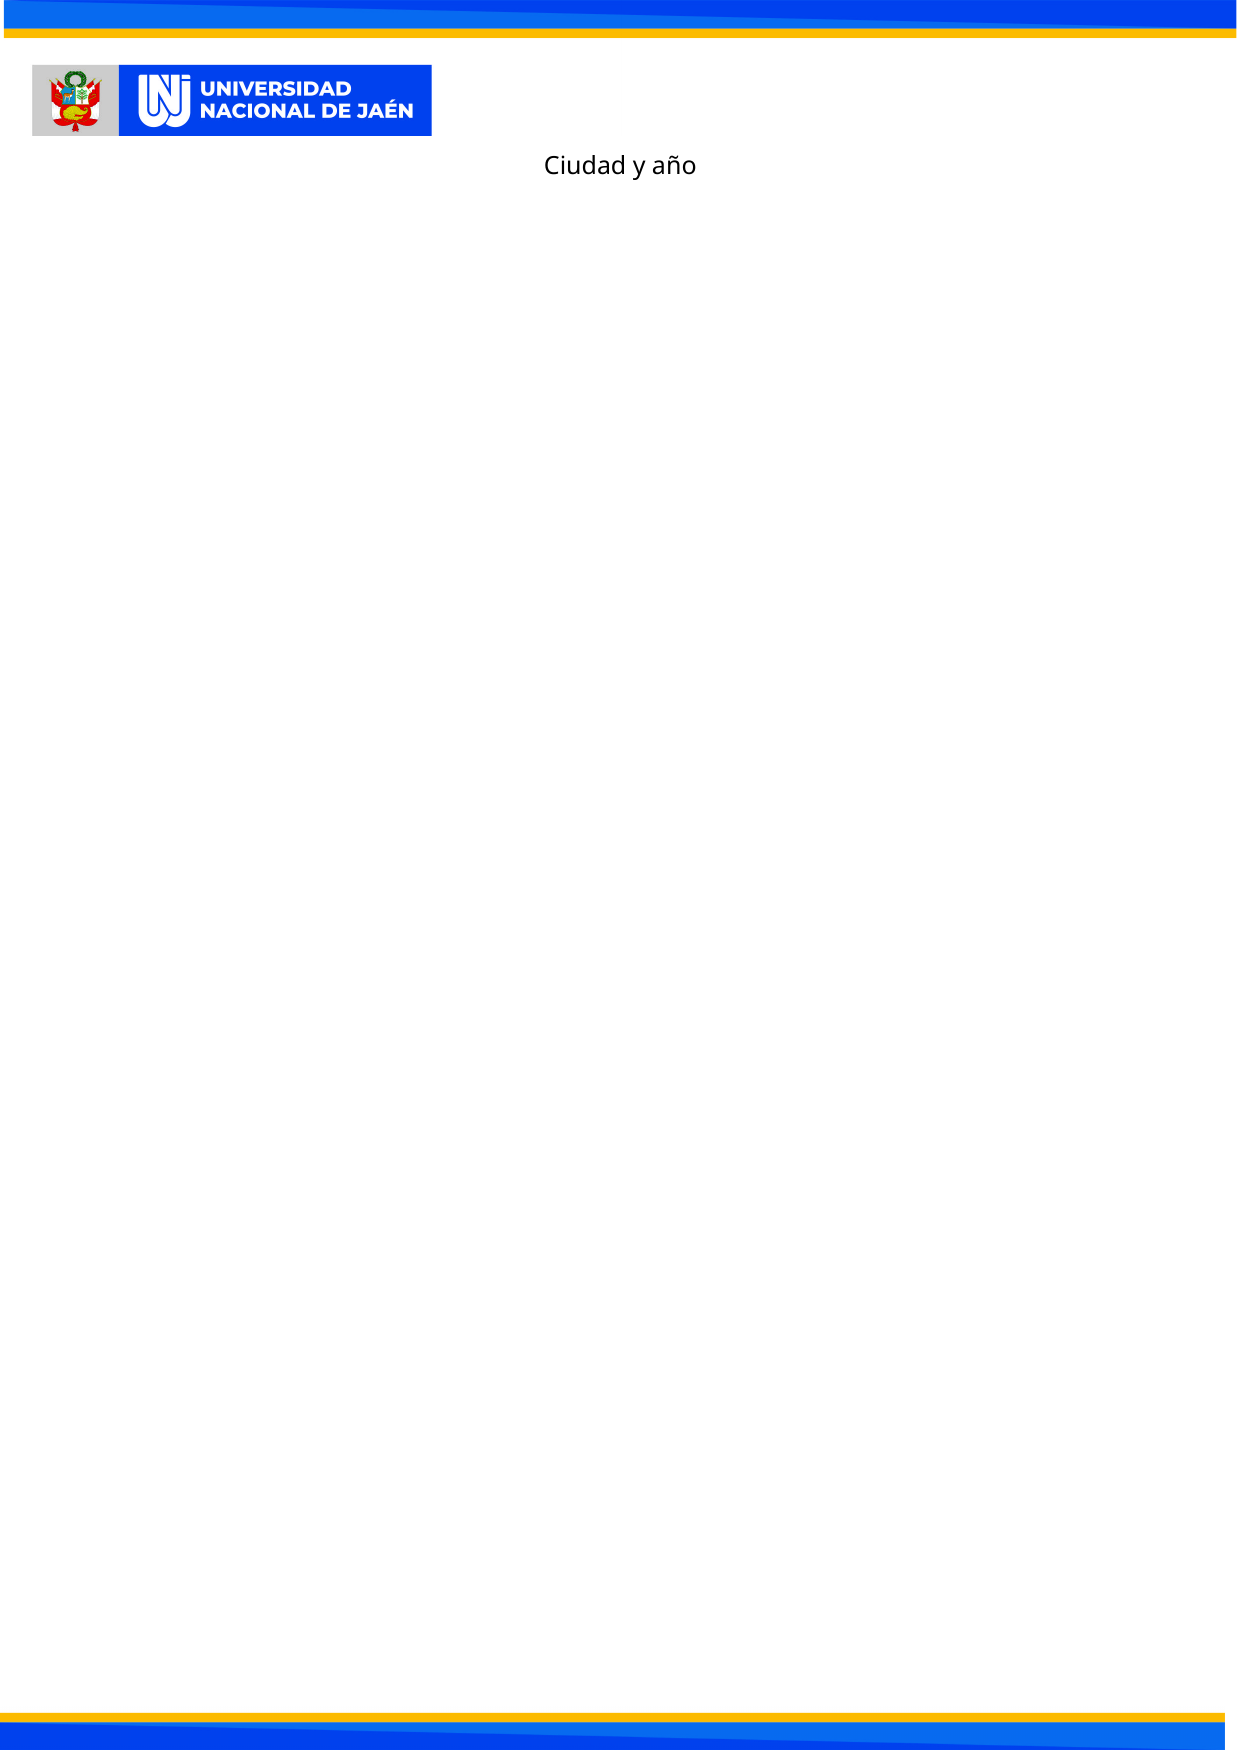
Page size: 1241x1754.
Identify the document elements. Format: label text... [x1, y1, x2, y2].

text Ciudad y año [177, 148, 1063, 182]
picture [2, 0, 1236, 135]
picture [0, 1706, 1224, 1750]
